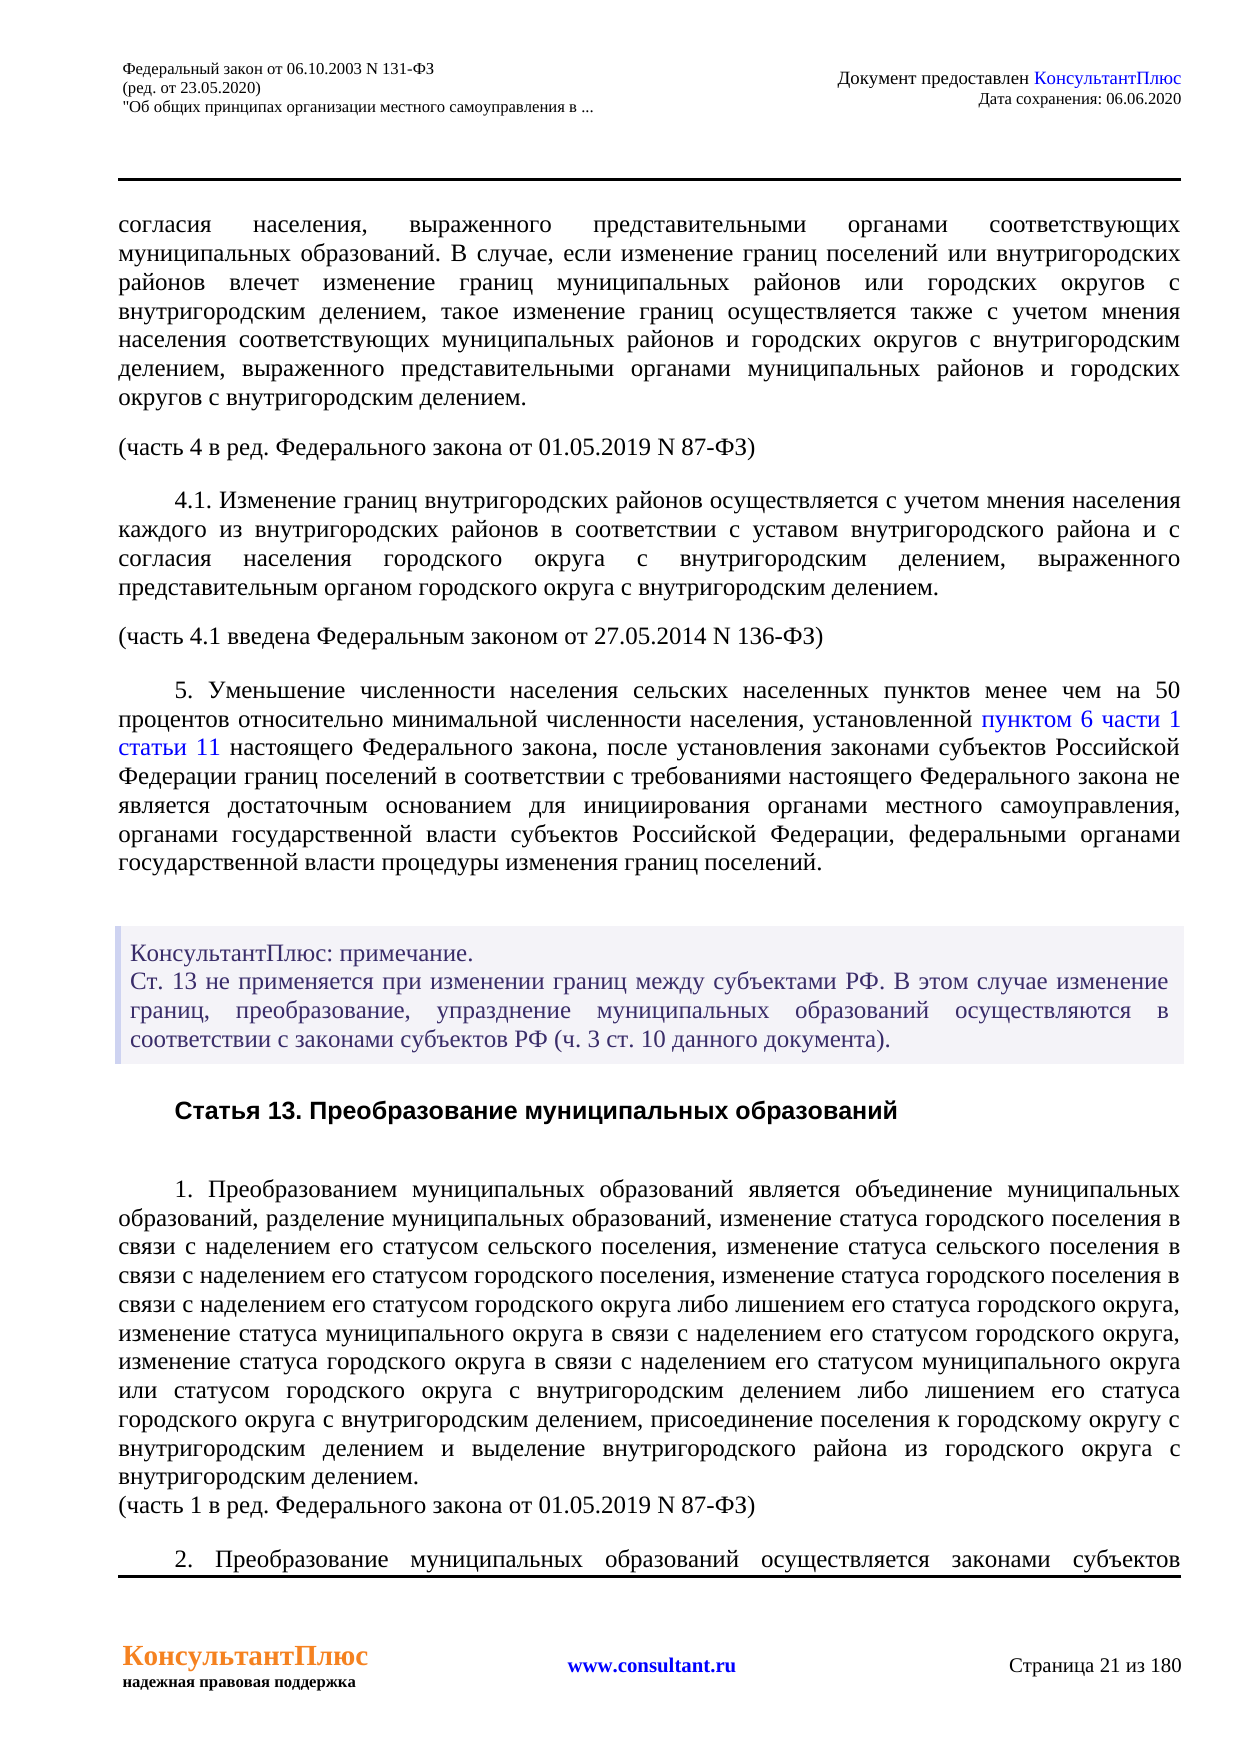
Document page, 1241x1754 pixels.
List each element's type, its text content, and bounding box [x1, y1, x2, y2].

text (часть 4.1 введена Федеральным законом от 27.05.2014 N 136-ФЗ) [118, 621, 1181, 650]
text 5. Уменьшение численности населения сельских населенных пунктов менее чем на 50 процентов относительно минимальной численности населения, установленной пунктом 6 части 1 статьи 11 настоящего Федерального закона, после установления законами субъектов Российской Федерации границ поселений в соответствии с требованиями настоящего Федерального закона не является достаточным основанием для инициирования органами местного самоуправления, органами государственной власти субъектов Российской Федерации, федеральными органами государственной власти процедуры изменения границ поселений. [118, 675, 1181, 876]
text 4.1. Изменение границ внутригородских районов осуществляется с учетом мнения населения каждого из внутригородских районов в соответствии с уставом внутригородского района и с согласия населения городского округа с внутригородским делением, выраженного представительным органом городского округа с внутригородским делением. [118, 485, 1181, 600]
table_header КонсультантПлюс: примечание. Ст. 13 не применяется при изменении границ между субъектами РФ. В этом случае изменение границ, преобразование, упразднение муниципальных образований осуществляются в соответствии с законами субъектов РФ (ч. 3 ст. 10 данного документа). [121, 926, 1178, 1064]
title Статья 13. Преобразование муниципальных образований [118, 1096, 1181, 1124]
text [118, 1544, 1181, 1573]
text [118, 209, 1181, 411]
text (часть 4 в ред. Федерального закона от 01.05.2019 N 87-ФЗ) [118, 432, 1181, 460]
text (часть 1 в ред. Федерального закона от 01.05.2019 N 87-ФЗ) [118, 1490, 1181, 1519]
text 1. Преобразованием муниципальных образований является объединение муниципальных образований, разделение муниципальных образований, изменение статуса городского поселения в связи с наделением его статусом сельского поселения, изменение статуса сельского поселения в связи с наделением его статусом городского поселения, изменение статуса городского поселения в связи с наделением его статусом городского округа либо лишением его статуса городского округа, изменение статуса муниципального округа в связи с наделением его статусом городского округа, изменение статуса городского округа в связи с наделением его статусом муниципального округа или статусом городского округа с внутригородским делением либо лишением его статуса городского округа с внутригородским делением, присоединение поселения к городскому округу с внутригородским делением и выделение внутригородского района из городского округа с внутригородским делением. [118, 1174, 1181, 1490]
